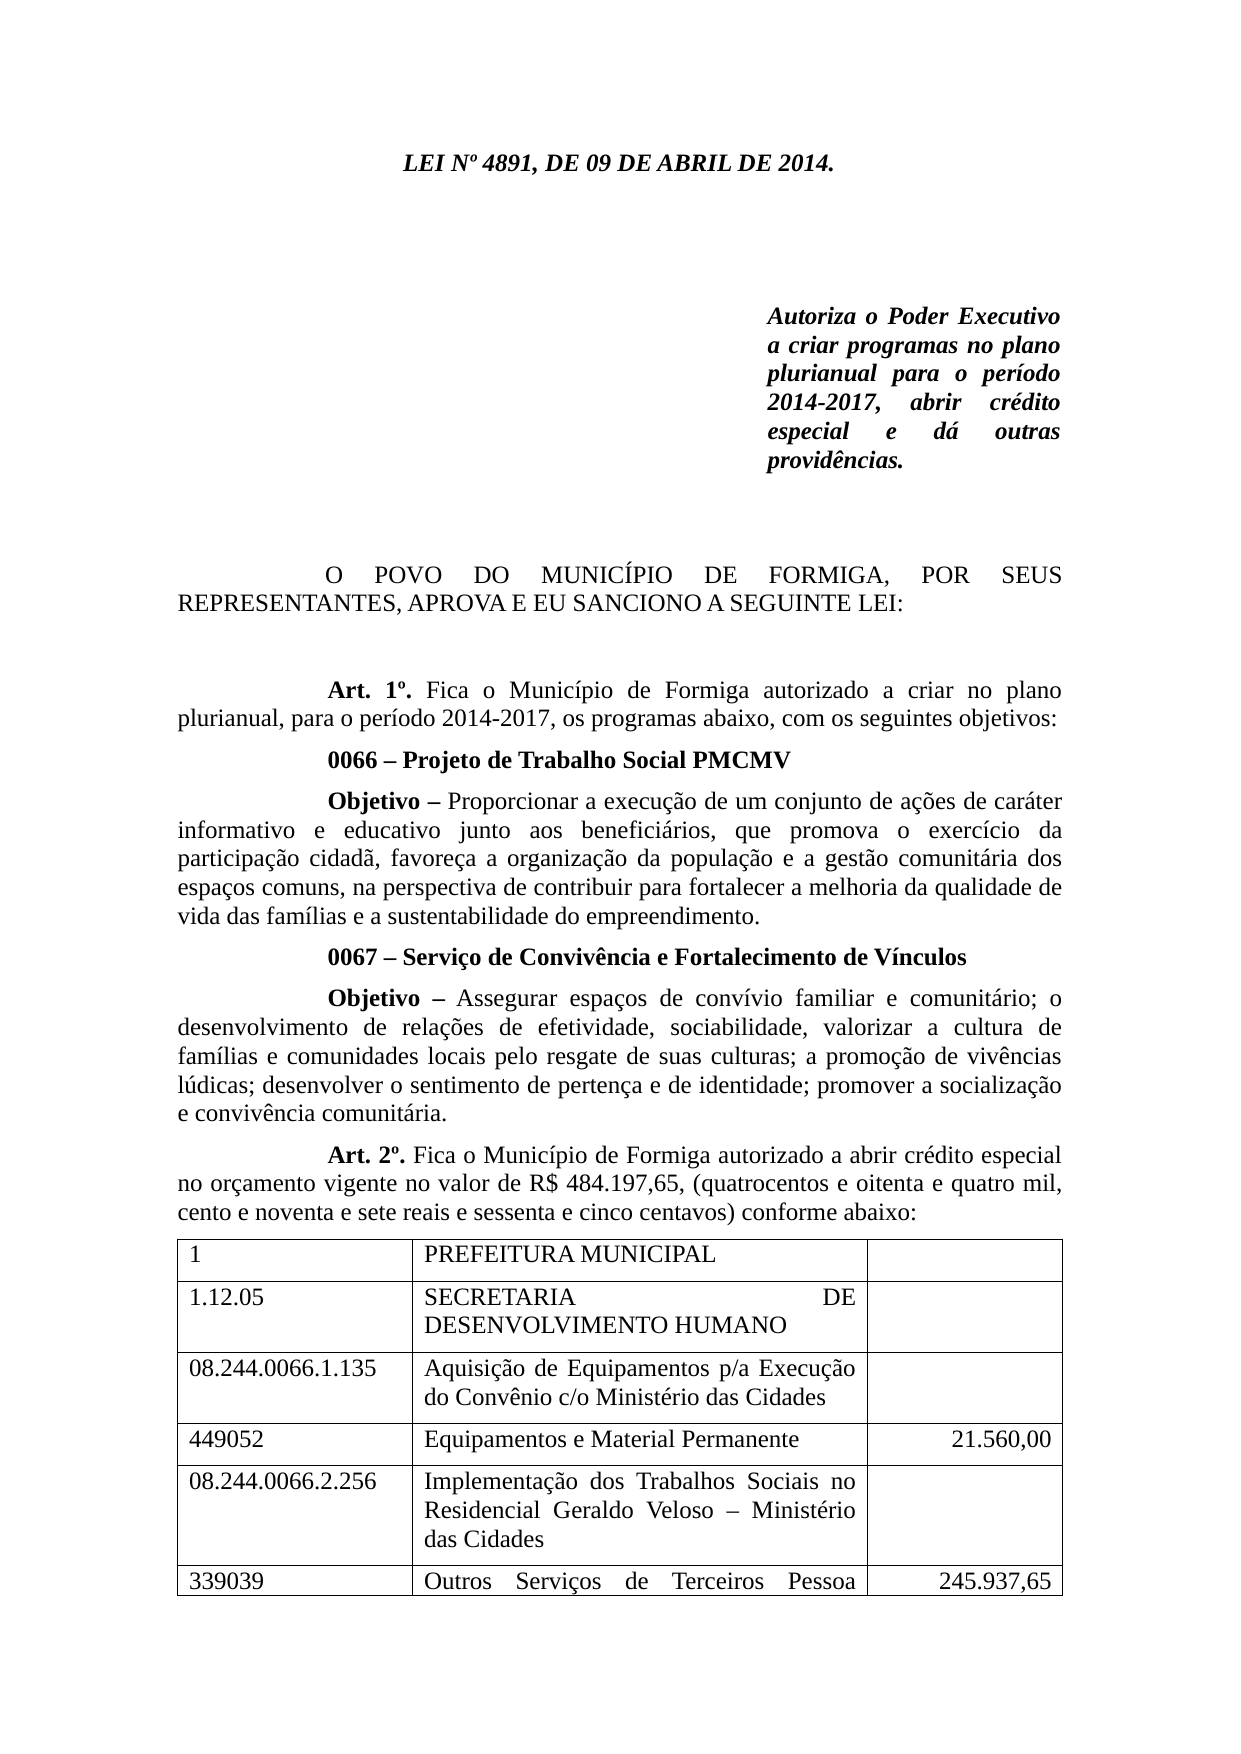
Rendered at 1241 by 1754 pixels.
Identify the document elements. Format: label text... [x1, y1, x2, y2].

table_header [868, 1240, 1062, 1281]
text Objetivo – Assegurar espaços de convívio familiar e comunitário; o desenvolvimento de relações de efetividade, sociabilidade, valorizar a cultura de famílias e comunidades locais pelo resgate de suas culturas; a promoção de vivências lúdicas; desenvolver o sentimento de pertença e de identidade; promover a socialização e convivência comunitária. [177, 983, 1063, 1127]
text Art. 2º. Fica o Município de Formiga autorizado a abrir crédito especial no orçamento vigente no valor de R$ 484.197,65, (quatrocentos e oitenta e quatro mil, cento e noventa e sete reais e sessenta e cinco centavos) conforme abaixo: [177, 1140, 1063, 1226]
table_cell 449052 [178, 1424, 412, 1465]
text Art. 1º. Fica o Município de Formiga autorizado a criar no plano plurianual, para o período 2014-2017, os programas abaixo, com os seguintes objetivos: [177, 675, 1063, 732]
text 0066 – Projeto de Trabalho Social PMCMV [177, 745, 1063, 773]
text LEI Nº 4891, DE 09 DE ABRIL DE 2014. [177, 148, 1063, 176]
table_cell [413, 1566, 867, 1595]
text O POVO DO MUNICÍPIO DE FORMIGA, POR SEUS REPRESENTANTES, APROVA E EU SANCIONO A SEGUINTE LEI: [177, 560, 1063, 617]
text 0067 – Serviço de Convivência e Fortalecimento de Vínculos [177, 942, 1063, 971]
table_cell Implementação dos Trabalhos Sociais no Residencial Geraldo Veloso – Ministério das Cidades [413, 1466, 867, 1565]
table_cell 21.560,00 [868, 1424, 1062, 1465]
table_cell 08.244.0066.1.135 [178, 1353, 412, 1423]
table_cell 1.12.05 [178, 1282, 412, 1352]
table_cell 339039 [178, 1566, 412, 1595]
table_cell [868, 1466, 1062, 1565]
table_cell [868, 1282, 1062, 1352]
table_header PREFEITURA MUNICIPAL [413, 1240, 867, 1281]
table_cell Equipamentos e Material Permanente [413, 1424, 867, 1465]
table_cell Aquisição de Equipamentos p/a Execução do Convênio c/o Ministério das Cidades [413, 1353, 867, 1423]
table_cell [868, 1353, 1062, 1423]
table_cell SECRETARIA DE DESENVOLVIMENTO HUMANO [413, 1282, 867, 1352]
table_cell 245.937,65 [868, 1566, 1062, 1595]
text Objetivo – Proporcionar a execução de um conjunto de ações de caráter informativo e educativo junto aos beneficiários, que promova o exercício da participação cidadã, favoreça a organização da população e a gestão comunitária dos espaços comuns, na perspectiva de contribuir para fortalecer a melhoria da qualidade de vida das famílias e a sustentabilidade do empreendimento. [177, 786, 1063, 930]
table_cell 08.244.0066.2.256 [178, 1466, 412, 1565]
table_header 1 [178, 1240, 412, 1281]
text Autoriza o Poder Executivo a criar programas no plano plurianual para o período 2014-2017, abrir crédito especial e dá outras providências. [767, 301, 1063, 473]
